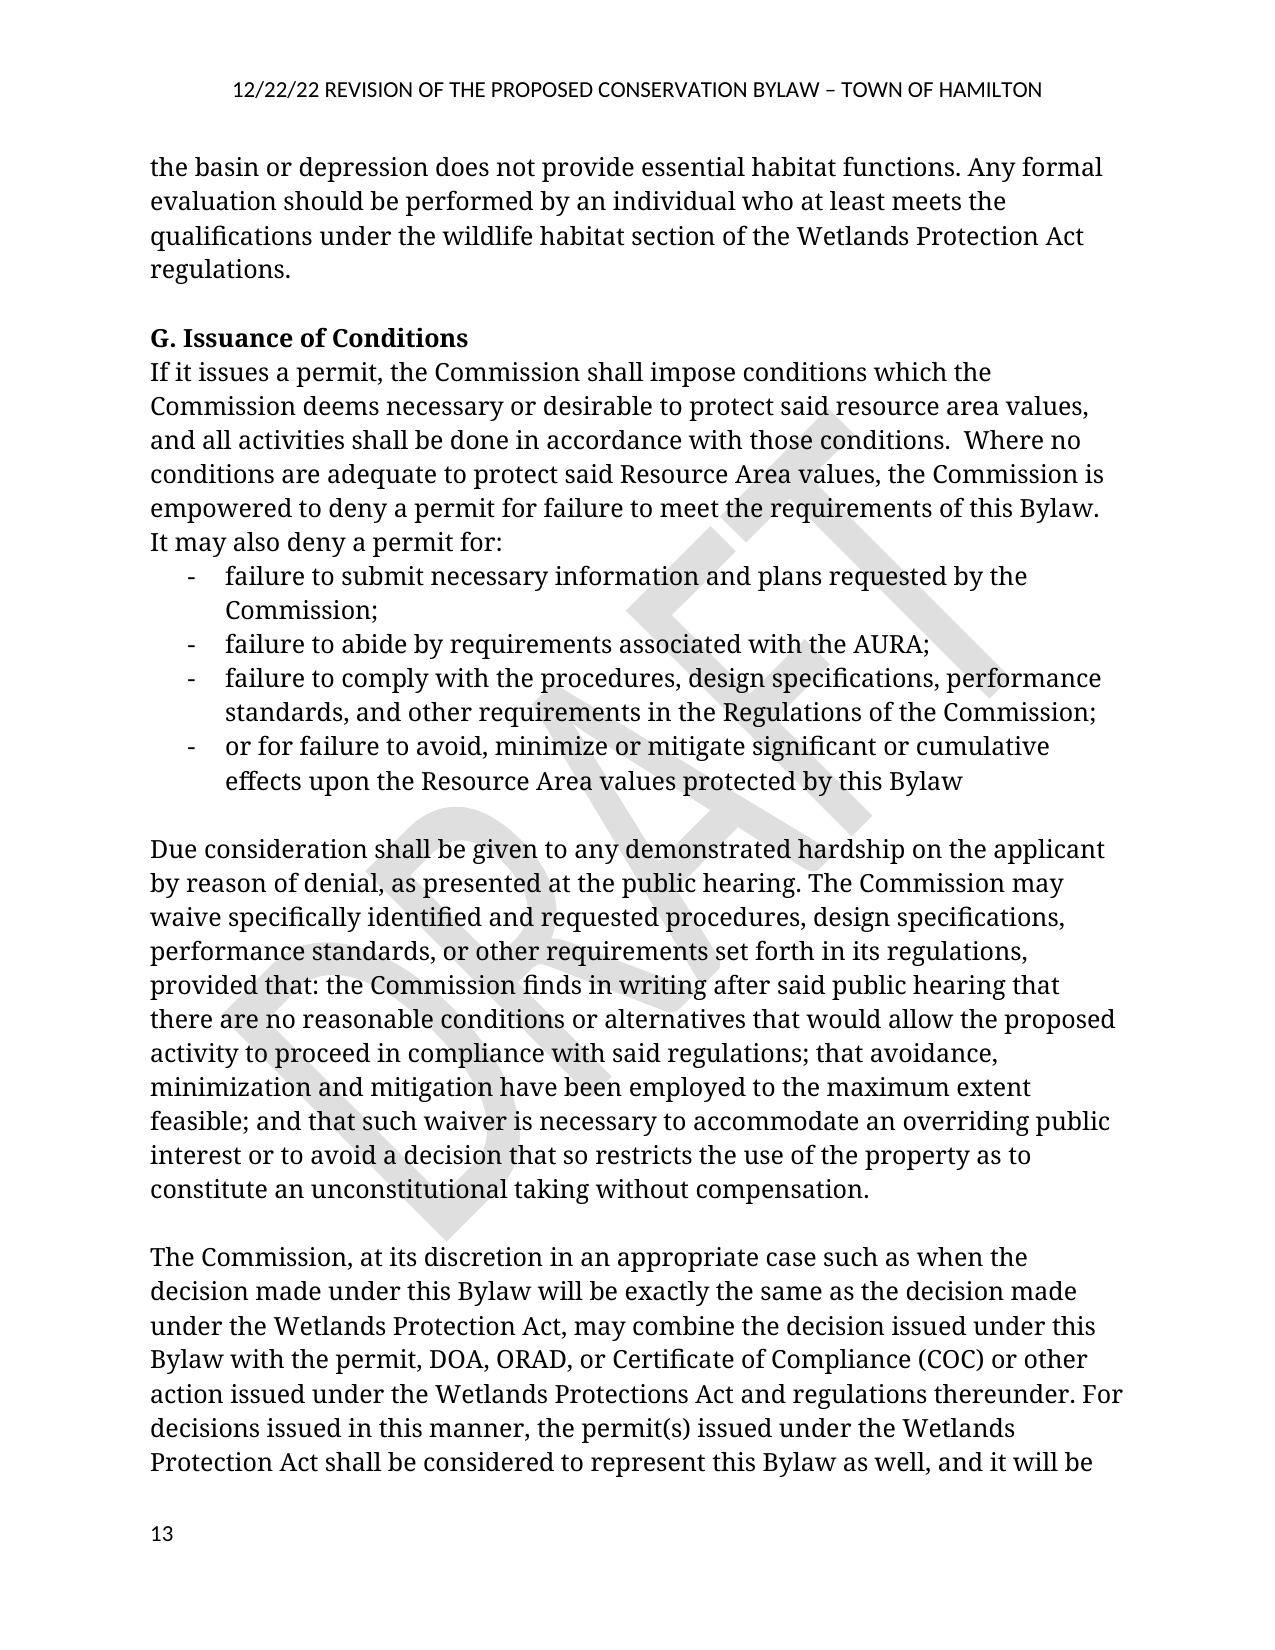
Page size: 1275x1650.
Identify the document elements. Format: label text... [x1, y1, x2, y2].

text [150, 1240, 1125, 1478]
list or for failure to avoid, minimize or mitigate significant or cumulative effects upon the Resource Area values protected by this Bylaw [187, 729, 1125, 797]
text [150, 150, 1125, 286]
list failure to abide by requirements associated with the AURA; [187, 627, 1125, 661]
list failure to comply with the procedures, design specifications, performance standards, and other requirements in the Regulations of the Commission; [187, 661, 1125, 729]
text If it issues a permit, the Commission shall impose conditions which the Commission deems necessary or desirable to protect said resource area values, and all activities shall be done in accordance with those conditions. Where no conditions are adequate to protect said Resource Area values, the Commission is empowered to deny a permit for failure to meet the requirements of this Bylaw. It may also deny a permit for: [150, 354, 1125, 559]
text G. Issuance of Conditions [150, 320, 1125, 354]
text Due consideration shall be given to any demonstrated hardship on the applicant by reason of denial, as presented at the public hearing. The Commission may waive specifically identified and requested procedures, design specifications, performance standards, or other requirements set forth in its regulations, provided that: the Commission finds in writing after said public hearing that there are no reasonable conditions or alternatives that would allow the proposed activity to proceed in compliance with said regulations; that avoidance, minimization and mitigation have been employed to the maximum extent feasible; and that such waiver is necessary to accommodate an overriding public interest or to avoid a decision that so restricts the use of the property as to constitute an unconstitutional taking without compensation. [150, 831, 1125, 1206]
list failure to submit necessary information and plans requested by the Commission; [187, 559, 1125, 627]
